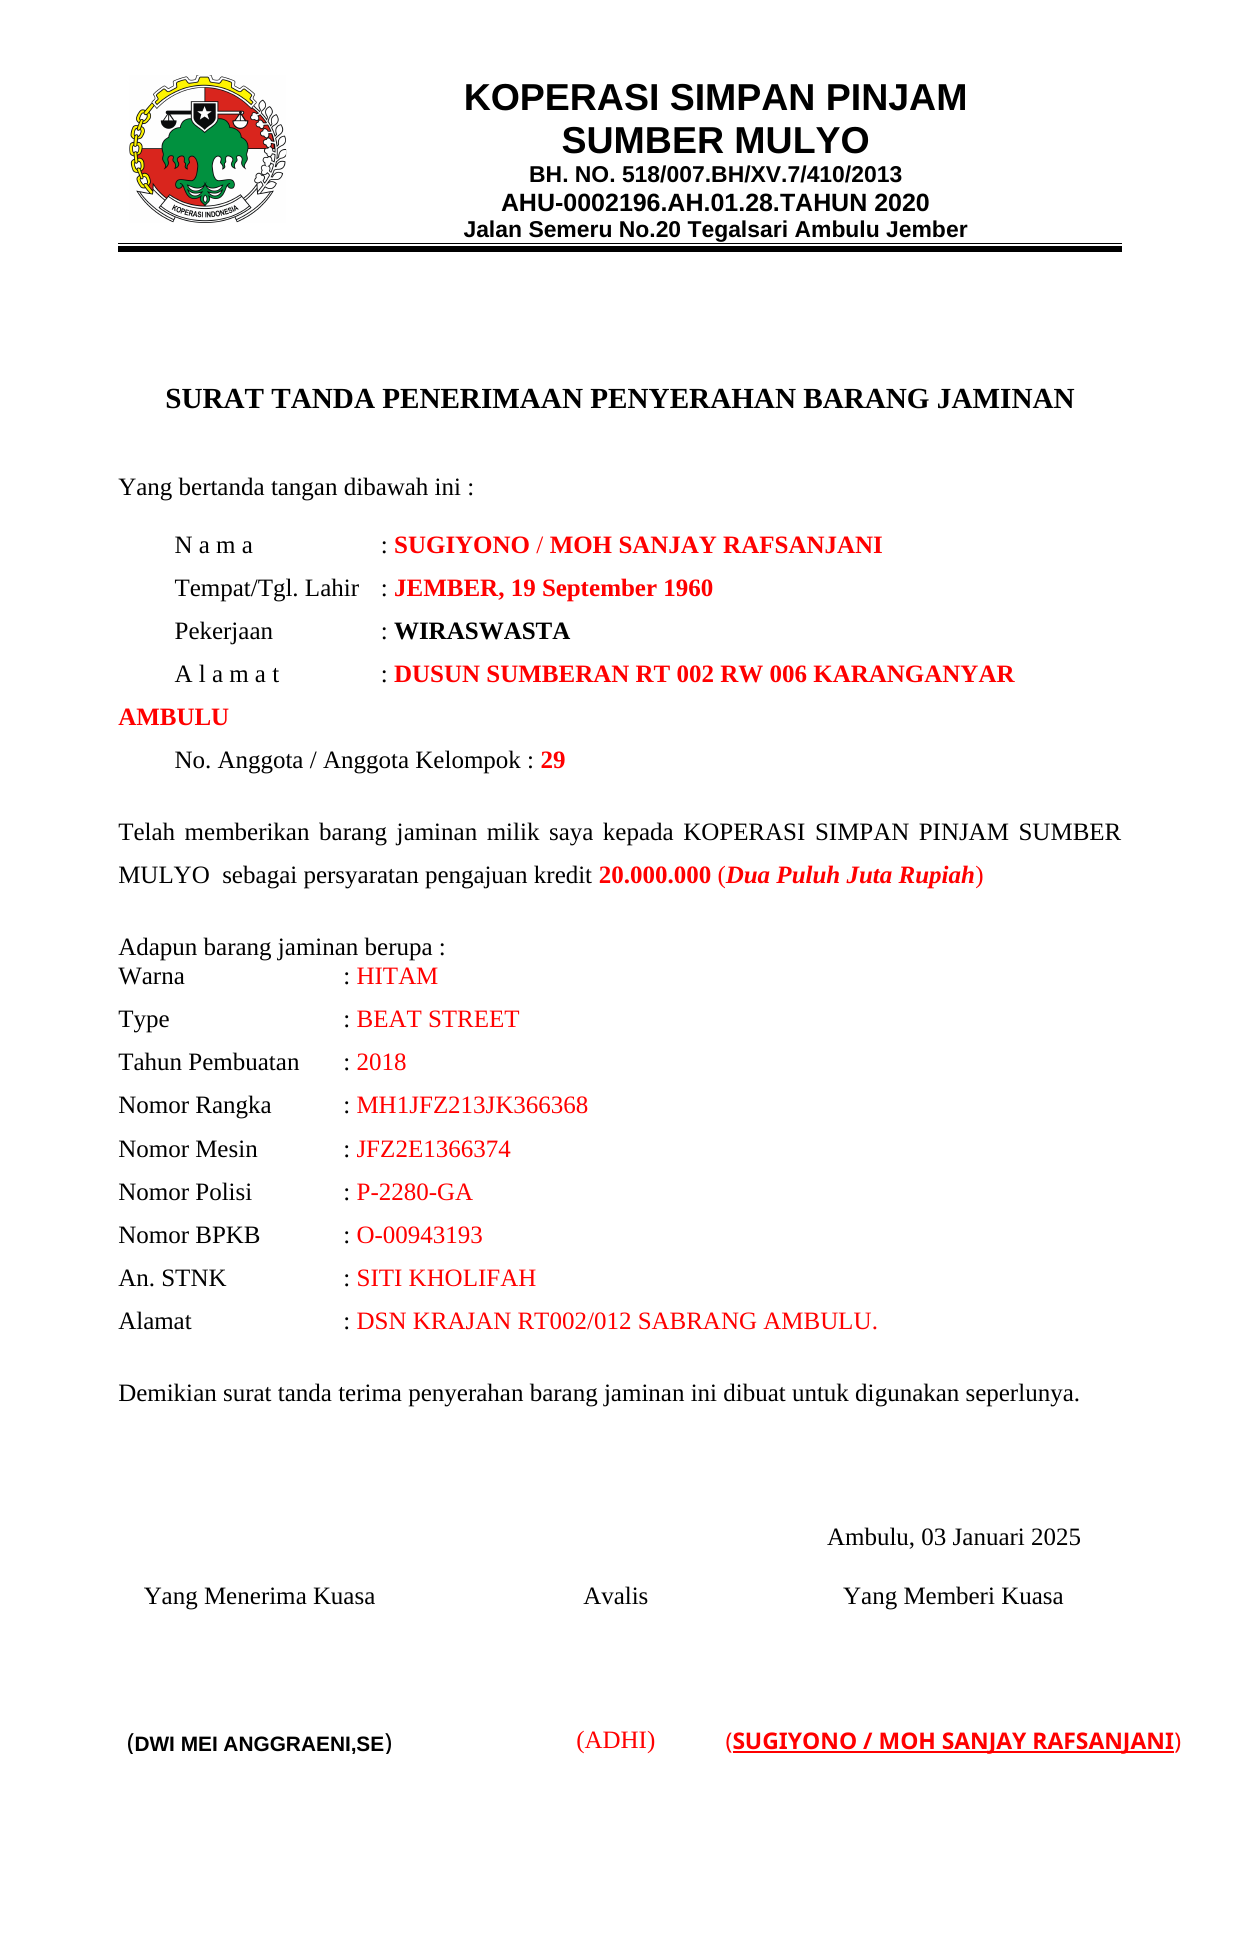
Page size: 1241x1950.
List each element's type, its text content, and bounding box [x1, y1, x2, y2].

text Alamat : DSN KRAJAN RT002/012 SABRANG AMBULU. [118, 1306, 1122, 1335]
text Adapun barang jaminan berupa : [118, 932, 1122, 961]
text A l a m a t : DUSUN SUMBERAN RT 002 RW 006 KARANGANYAR AMBULU [118, 659, 1122, 731]
text Nomor Polisi : P-2280-GA [118, 1177, 1122, 1206]
text Warna : HITAM [118, 961, 1122, 990]
text No. Anggota / Anggota Kelompok : 29 [118, 746, 1122, 774]
text N a m a : SUGIYONO / MOH SANJAY RAFSANJANI [118, 530, 1122, 559]
text Nomor Mesin : JFZ2E1366374 [118, 1134, 1122, 1162]
text Nomor BPKB : O-00943193 [118, 1220, 1122, 1249]
text Yang bertanda tangan dibawah ini : [118, 472, 1122, 501]
text Pekerjaan : WIRASWASTA [118, 616, 1122, 645]
text An. STNK : SITI KHOLIFAH [118, 1263, 1122, 1292]
text Telah memberikan barang jaminan milik saya kepada KOPERASI SIMPAN PINJAM SUMBER MULYO sebagai persyaratan pengajuan kredit 20.000.000 (Dua Puluh Juta Rupiah) [118, 817, 1122, 889]
text Demikian tanda terima penyerahan barang jaminan ini dibuat untuk digunakan seperlunya. [118, 1378, 1122, 1407]
text Nomor Rangka : MH1JFZ213JK366368 [118, 1091, 1122, 1119]
text TANDA PENERIMAAN PENYERAHAN BARANG JAMINAN [118, 381, 1122, 415]
text Ambulu, 03 Januari 2025 [118, 1464, 1122, 1551]
picture [129, 75, 287, 223]
text Tempat/Tgl. Lahir : JEMBER, 19 September 1960 [118, 573, 1122, 602]
text Tahun Pembuatan : 2018 [118, 1047, 1122, 1076]
text Type : BEAT STREET [118, 1004, 1122, 1033]
